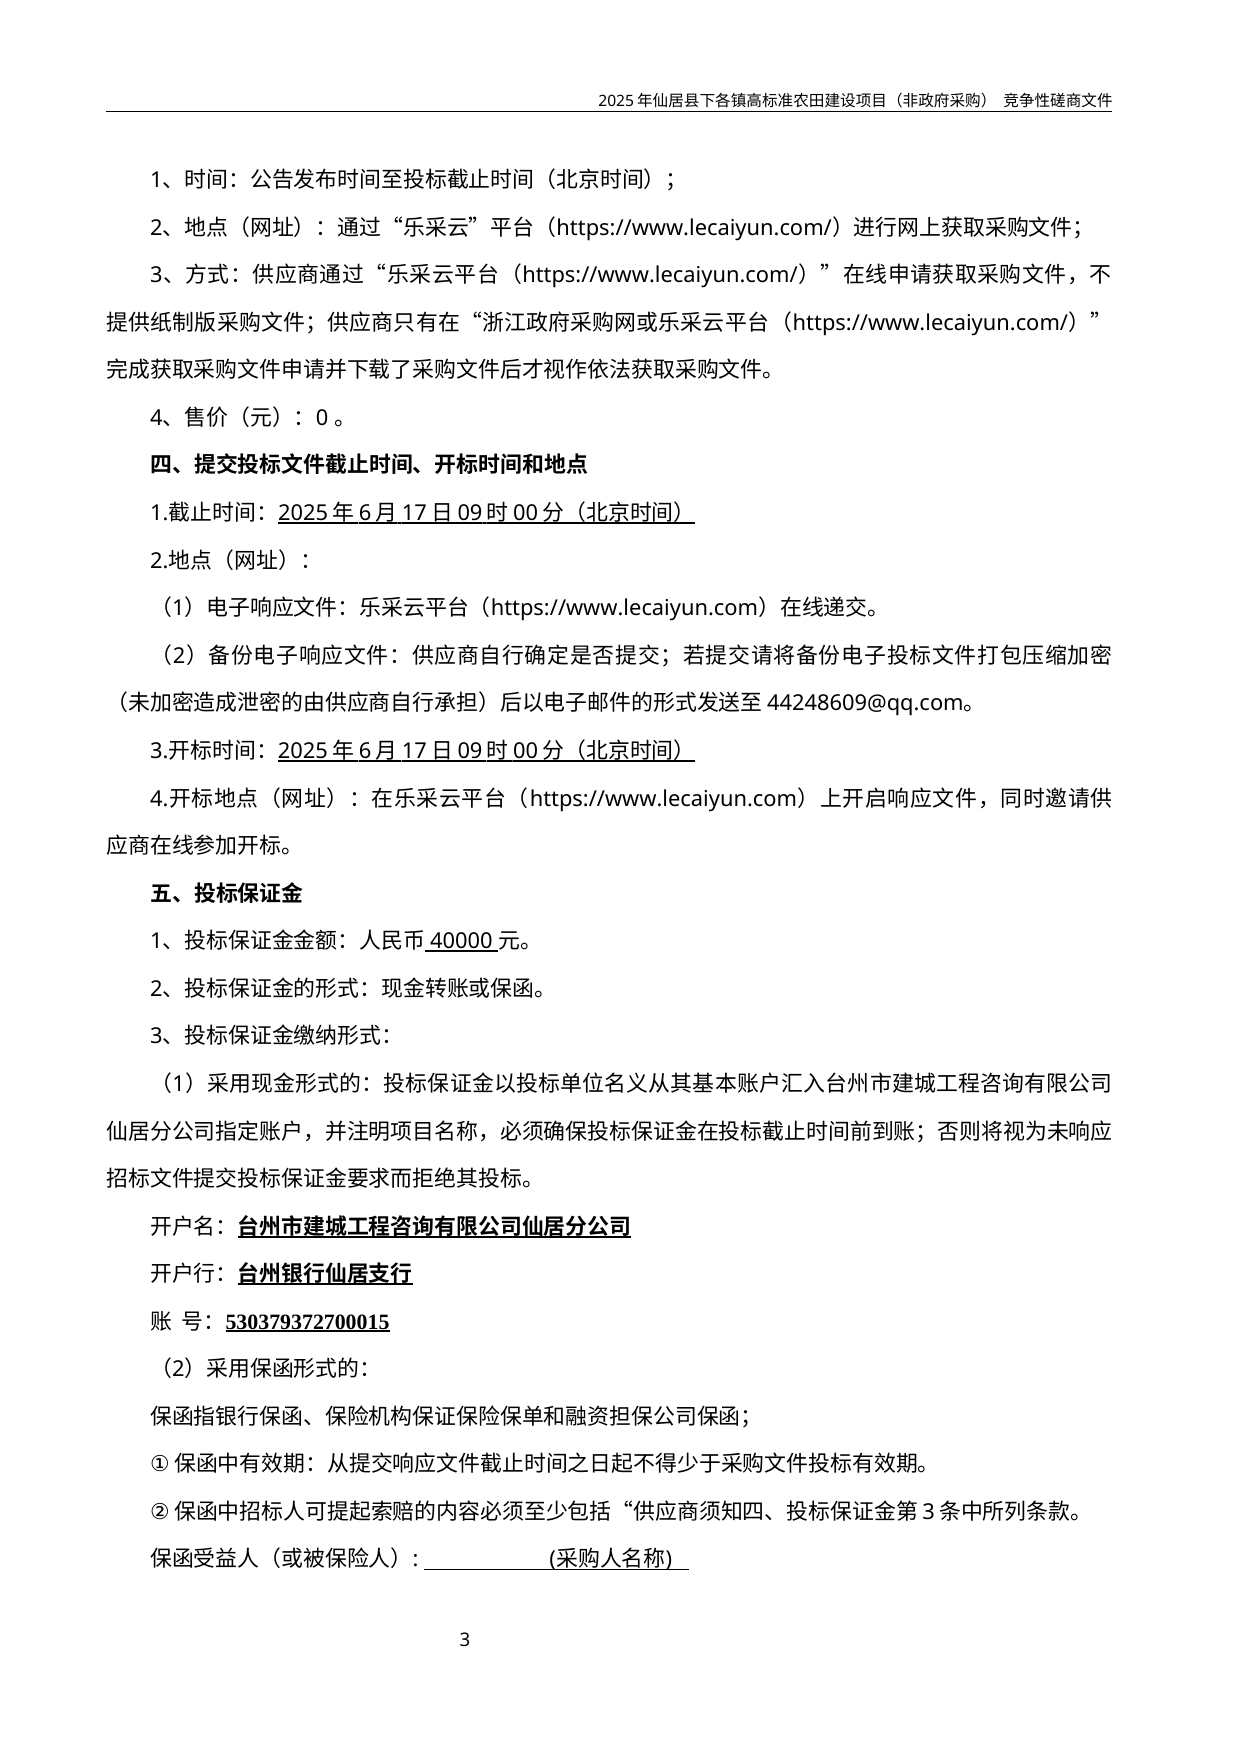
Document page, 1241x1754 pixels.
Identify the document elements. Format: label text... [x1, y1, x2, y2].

text （2）备份电子响应文件：供应商自行确定是否提交；若提交请将备份电子投标文件打包压缩加密（未加密造成泄密的由供应商自行承担）后以电子邮件的形式发送至44248609@qq.com。 [106, 638, 1112, 717]
text （1）电子响应文件：乐采云平台（https://www.lecaiyun.com）在线递交。 [106, 590, 1112, 622]
text 4.开标地点（网址）：在乐采云平台（https://www.lecaiyun.com）上开启响应文件，同时邀请供应商在线参加开标。 [106, 781, 1112, 860]
text 1、时间：公告发布时间至投标截止时间（北京时间）； [106, 162, 1112, 194]
text 四、提交投标文件截止时间、开标时间和地点 [106, 447, 1112, 479]
text 1.截止时间：2025年6月17日09时00分（北京时间） [106, 495, 1112, 527]
text （2）采用保函形式的： [106, 1351, 1112, 1383]
text 保函受益人（或被保险人）: (采购人名称) [106, 1541, 1112, 1573]
text 2、地点（网址）：通过“乐采云”平台（https://www.lecaiyun.com/）进行网上获取采购文件； [106, 209, 1112, 241]
text 4、售价（元）：0 。 [106, 400, 1112, 432]
text 1、投标保证金金额：人民币 40000 元。 [106, 923, 1112, 955]
text 3、投标保证金缴纳形式： [106, 1018, 1112, 1050]
text ②保函中招标人可提起索赔的内容必须至少包括“供应商须知四、投标保证金第3条中所列条款。 [106, 1494, 1112, 1526]
text ①保函中有效期：从提交响应文件截止时间之日起不得少于采购文件投标有效期。 [106, 1446, 1112, 1478]
text 保函指银行保函、保险机构保证保险保单和融资担保公司保函； [106, 1399, 1112, 1430]
text 账 号：530379372700015 [106, 1304, 1112, 1335]
text 3.开标时间：2025年6月17日09时00分（北京时间） [106, 733, 1112, 765]
text 2.地点（网址）： [106, 543, 1112, 574]
text 五、投标保证金 [106, 876, 1112, 907]
text 开户名：台州市建城工程咨询有限公司仙居分公司 [106, 1209, 1112, 1240]
text （1）采用现金形式的：投标保证金以投标单位名义从其基本账户汇入台州市建城工程咨询有限公司仙居分公司指定账户，并注明项目名称，必须确保投标保证金在投标截止时间前到账；否则将视为未响应招标文件提交投标保证金要求而拒绝其投标。 [106, 1066, 1112, 1193]
text 开户行：台州银行仙居支行 [106, 1256, 1112, 1288]
text 2、投标保证金的形式：现金转账或保函。 [106, 971, 1112, 1003]
text 3、方式：供应商通过“乐采云平台（https://www.lecaiyun.com/）”在线申请获取采购文件，不提供纸制版采购文件；供应商只有在“浙江政府采购网或乐采云平台（https://www.lecaiyun.com/）”完成获取采购文件申请并下载了采购文件后才视作依法获取采购文件。 [106, 257, 1112, 384]
